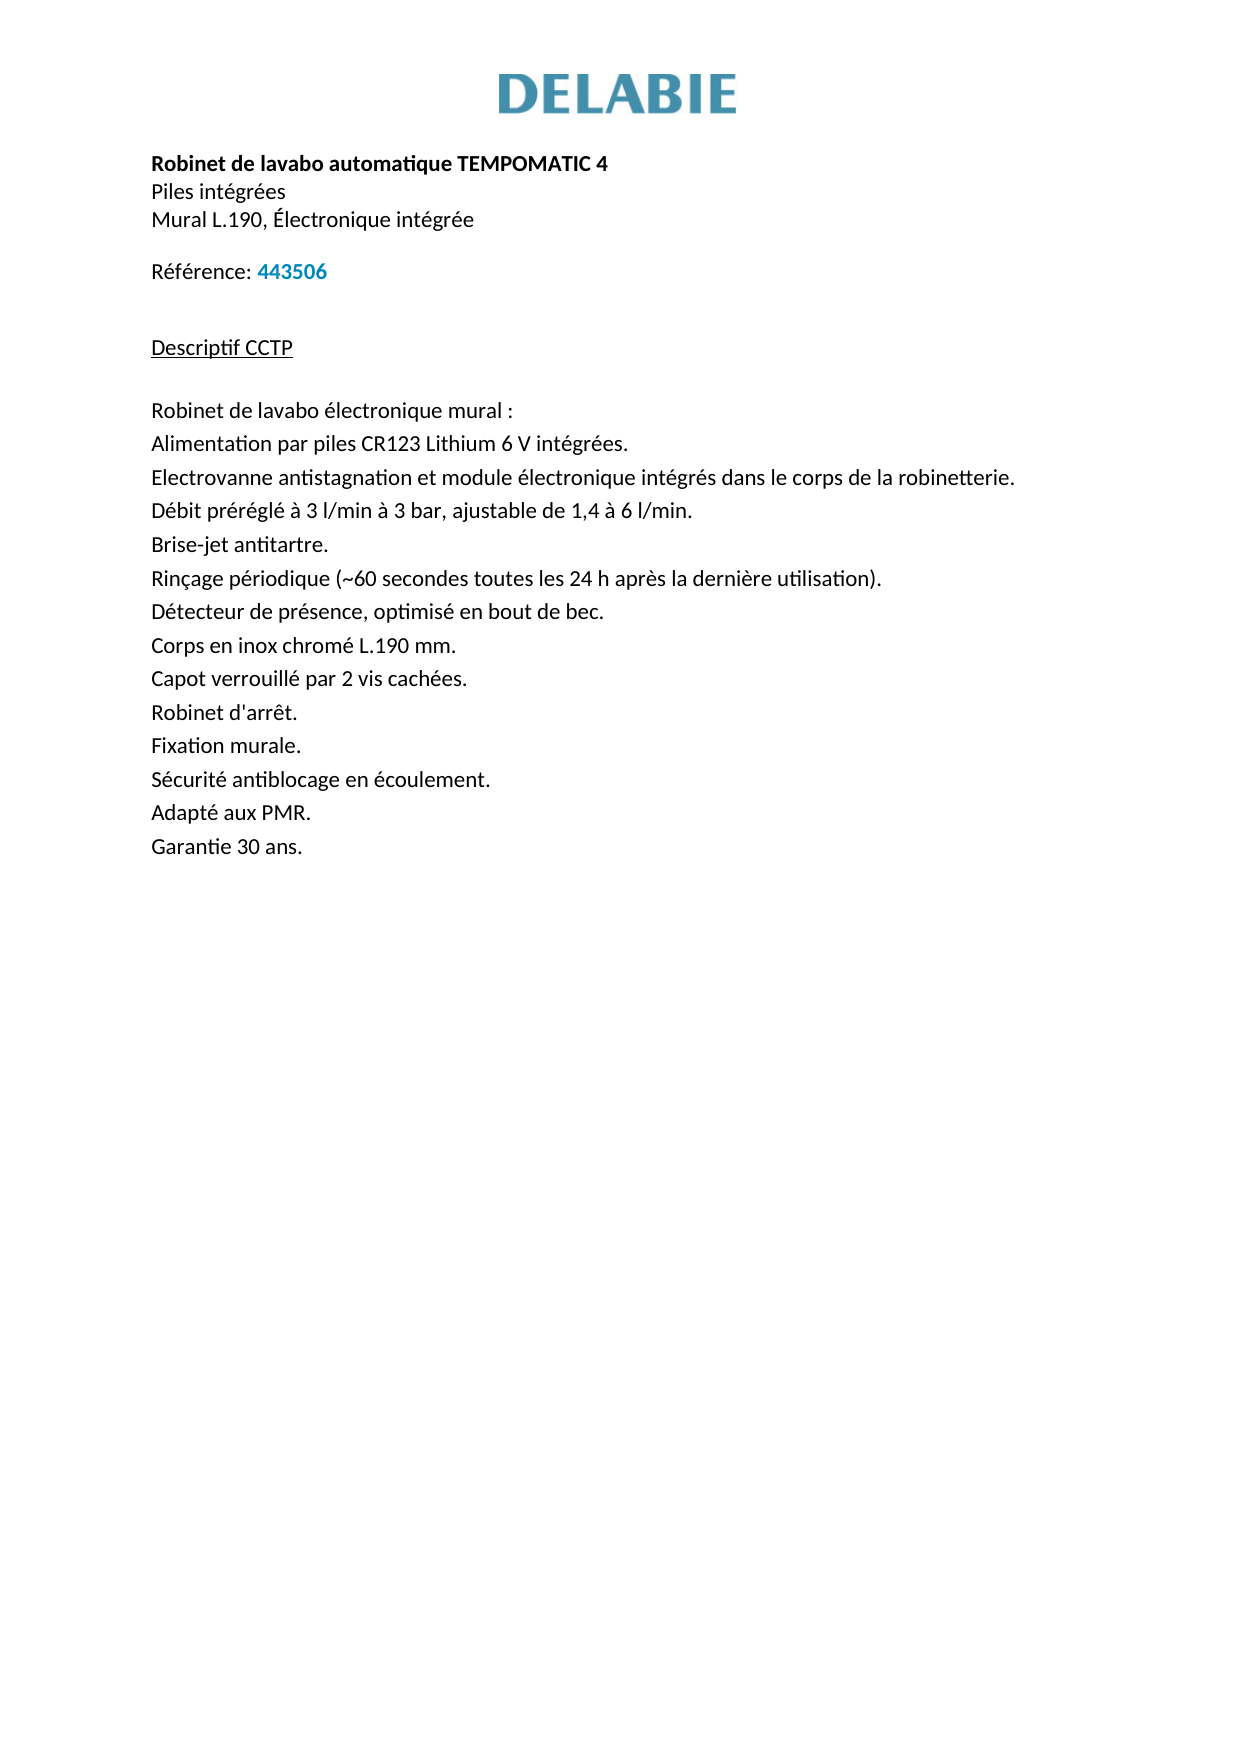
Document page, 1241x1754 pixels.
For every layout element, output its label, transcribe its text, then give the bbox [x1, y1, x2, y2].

picture [497, 74, 738, 114]
text Débit préréglé à 3 l/min à 3 bar, ajustable de 1,4 à 6 l/min. [151, 497, 1084, 525]
text Corps en inox chromé L.190 mm. [151, 631, 1084, 659]
text Référence: 443506 [151, 257, 1084, 285]
text Sécurité antiblocage en écoulement. [151, 765, 1084, 793]
text Capot verrouillé par 2 vis cachées. [151, 664, 1084, 692]
text Robinet d'arrêt. [151, 698, 1084, 726]
text Brise-jet antitartre. [151, 530, 1084, 558]
text Mural L.190, Électronique intégrée [151, 205, 1084, 233]
text Détecteur de présence, optimisé en bout de bec. [151, 597, 1084, 625]
text Descriptif CCTP [151, 333, 1084, 361]
text Fixation murale. [151, 731, 1084, 759]
text Robinet de lavabo électronique mural : [151, 396, 1084, 424]
text Electrovanne antistagnation et module électronique intégrés dans le corps de la robinetterie. [151, 463, 1084, 491]
text Alimentation par piles CR123 Lithium 6 V intégrées. [151, 429, 1084, 458]
text Adapté aux PMR. [151, 798, 1084, 827]
text Garantie 30 ans. [151, 832, 1084, 860]
text Piles intégrées [151, 177, 1084, 205]
text Rinçage périodique (~60 secondes toutes les 24 h après la dernière utilisation). [151, 564, 1084, 592]
text Robinet de lavabo automatique TEMPOMATIC 4 [151, 149, 1084, 177]
